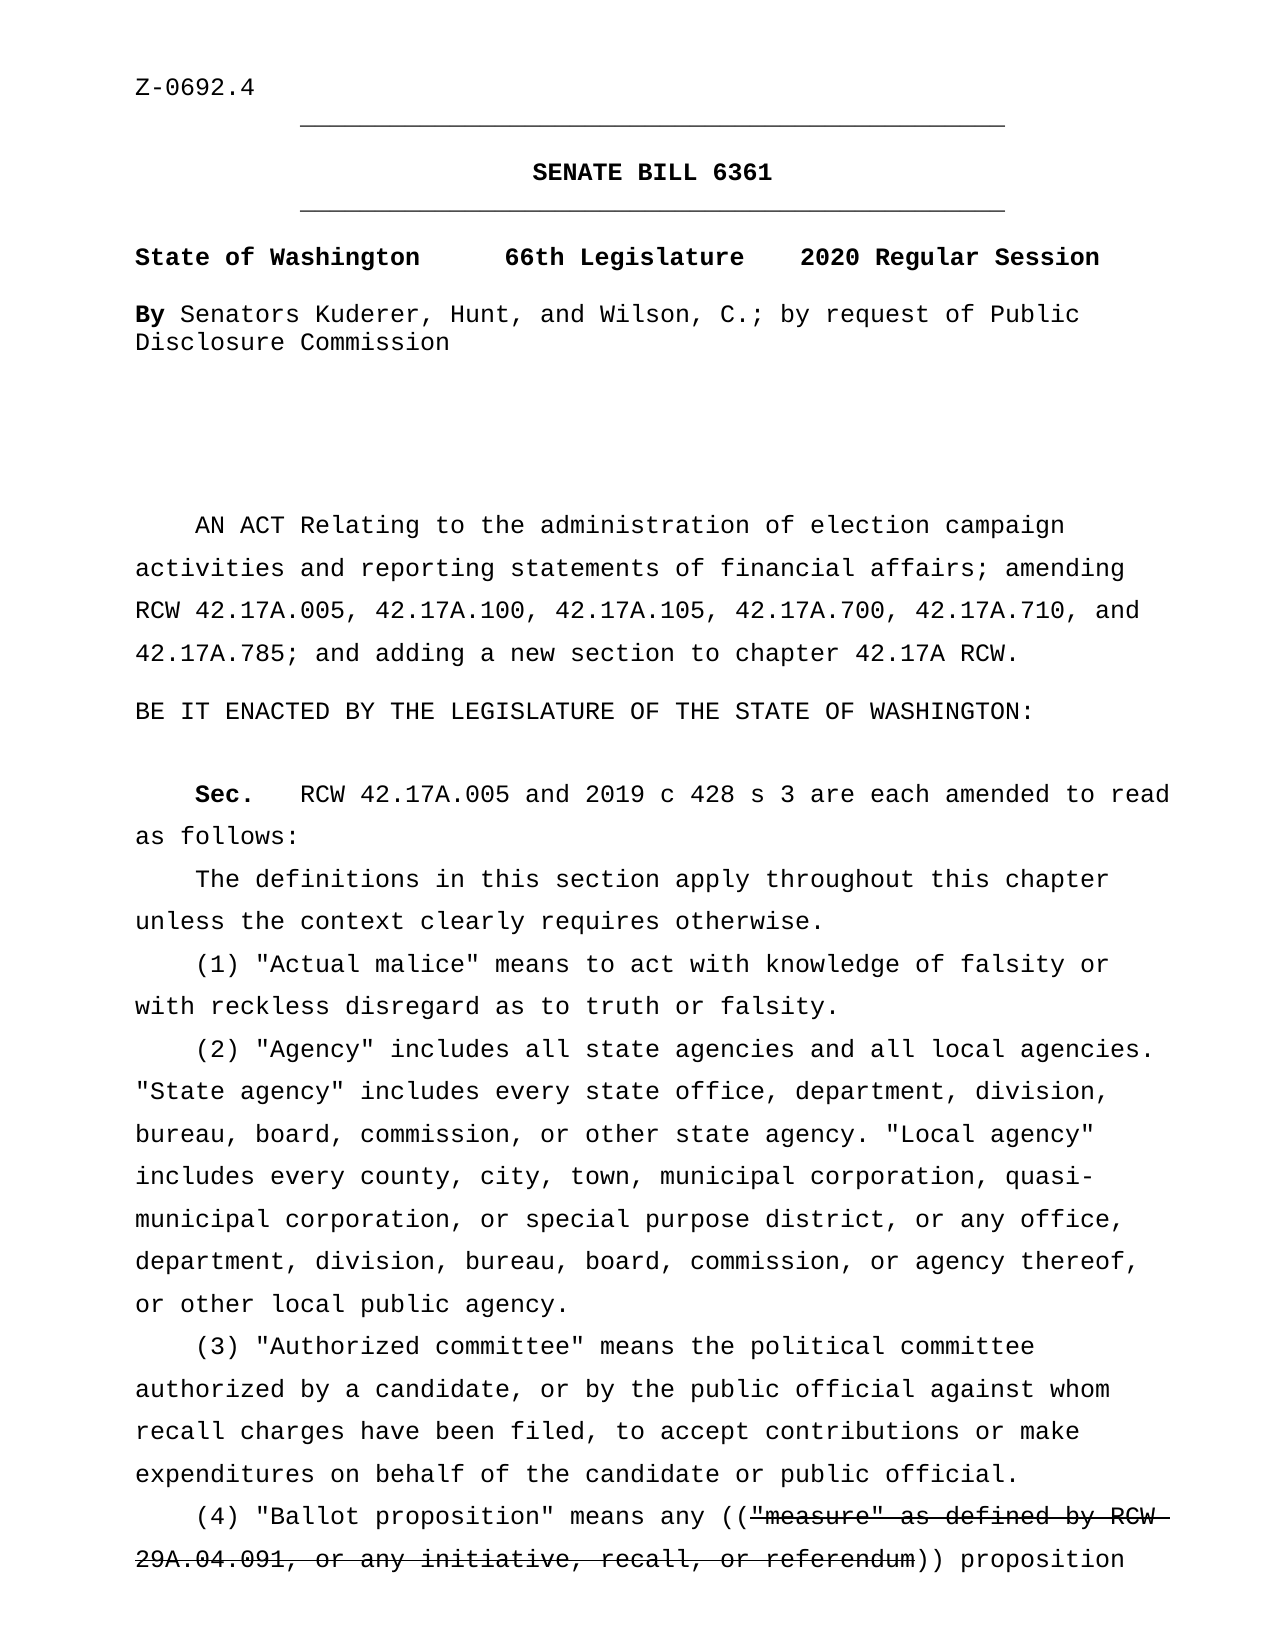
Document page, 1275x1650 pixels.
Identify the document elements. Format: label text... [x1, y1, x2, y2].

text AN ACT Relating to the administration of election campaign activities and reporting statements of financial affairs; amending RCW 42.17A.005, 42.17A.100, 42.17A.105, 42.17A.700, 42.17A.710, and 42.17A.785; and adding a new section to chapter 42.17A RCW. [135, 500, 1170, 670]
text The definitions in this section apply throughout this chapter unless the context clearly requires otherwise. [135, 853, 1170, 938]
text (3) "Authorized committee" means the political committee authorized by a candidate, or by the public official against whom recall charges have been filed, to accept contributions or make expenditures on behalf of the candidate or public official. [135, 1321, 1170, 1491]
text _______________________________________________ [135, 103, 1170, 132]
text BE IT ENACTED BY THE LEGISLATURE OF THE STATE OF WASHINGTON: [135, 698, 1170, 727]
text By Senators Kuderer, Hunt, and Wilson, C.; by request of Public Disclosure Commission [135, 302, 1170, 358]
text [135, 1491, 1170, 1576]
text _______________________________________________ [135, 188, 1170, 217]
text State of Washington 66th Legislature 2020 Regular Session [135, 245, 1170, 273]
text (2) "Agency" includes all state agencies and all local agencies. "State agency" includes every state office, department, division, bureau, board, commission, or other state agency. "Local agency" includes every county, city, town, municipal corporation, quasi-municipal corporation, or special purpose district, or any office, department, division, bureau, board, commission, or agency thereof, or other local public agency. [135, 1023, 1170, 1321]
text SENATE BILL 6361 [135, 160, 1170, 188]
text Z-0692.4 [135, 75, 1170, 103]
text (1) "Actual malice" means to act with knowledge of falsity or with reckless disregard as to truth or falsity. [135, 938, 1170, 1023]
text Sec. RCW 42.17A.005 and 2019 c 428 s 3 are each amended to read as follows: [135, 768, 1170, 853]
